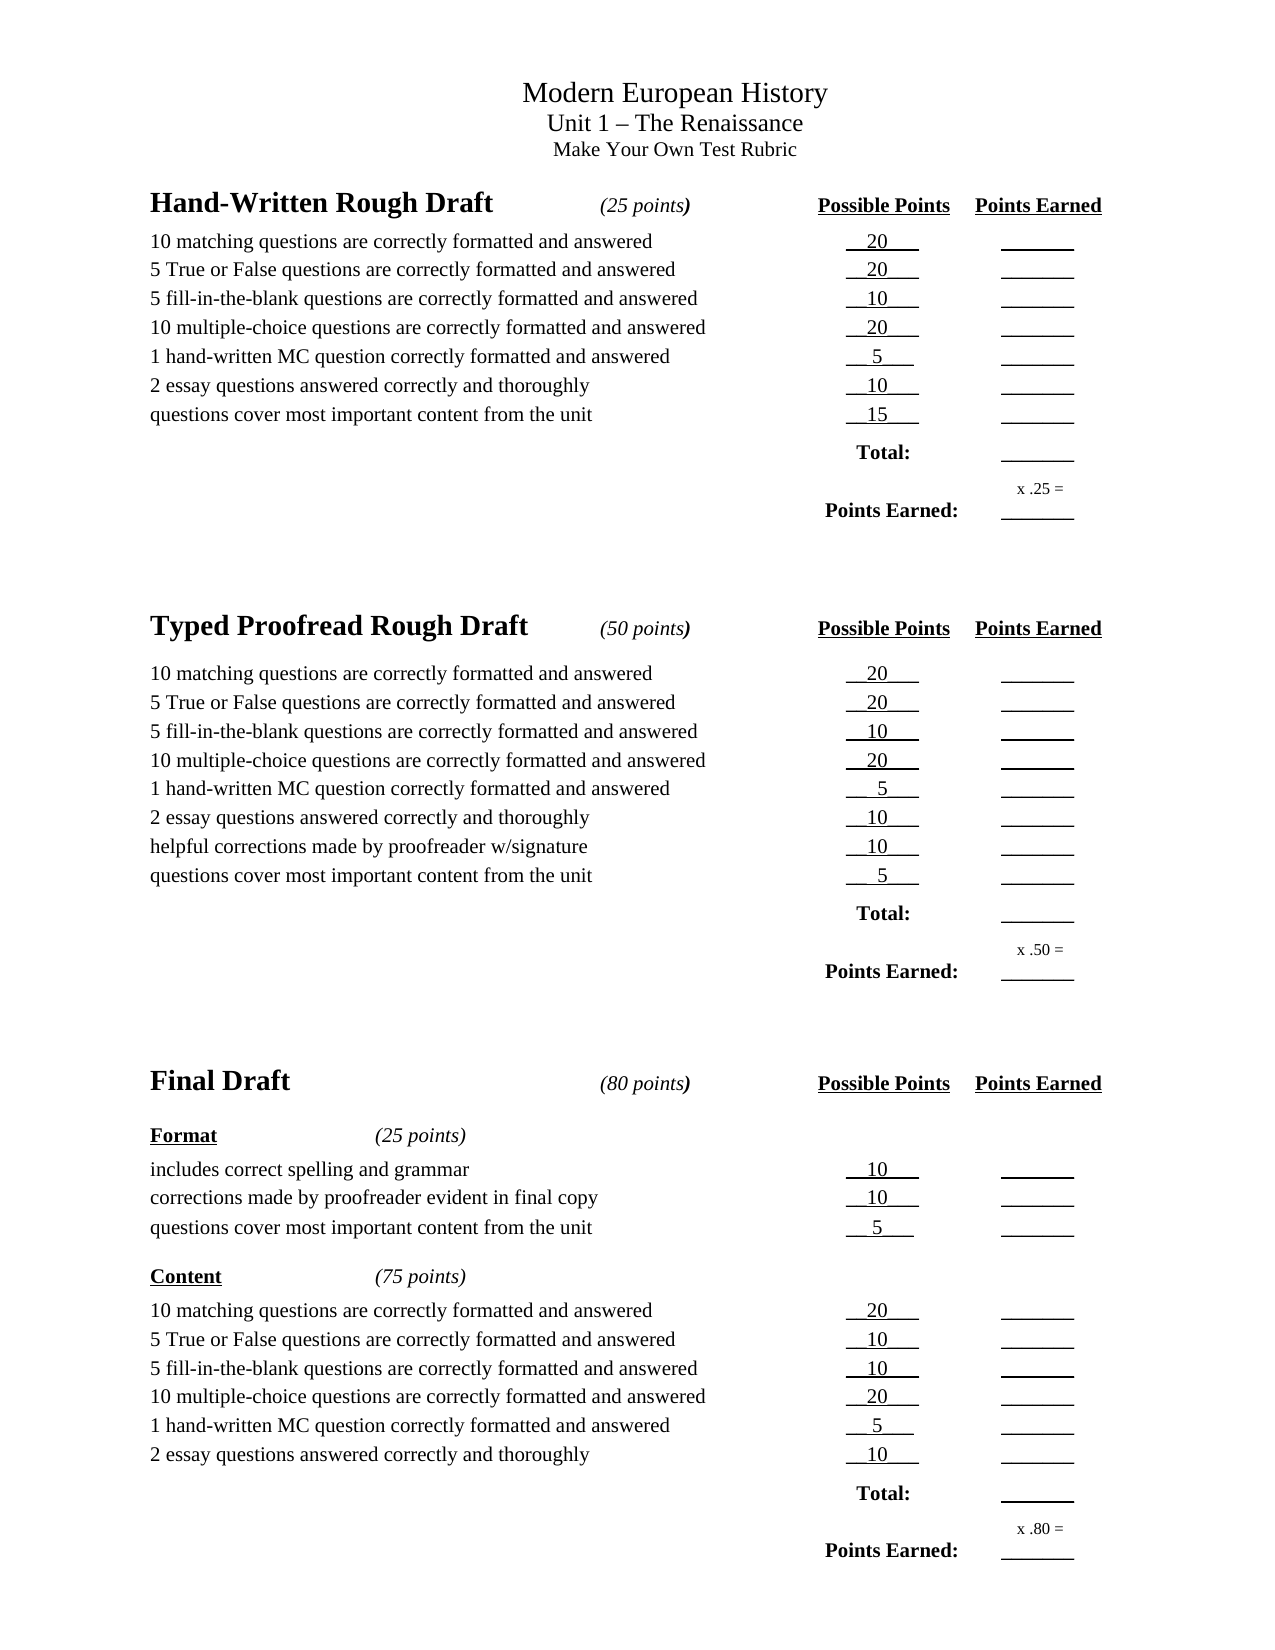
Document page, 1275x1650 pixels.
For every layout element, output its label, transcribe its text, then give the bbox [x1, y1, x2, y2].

text Points Earned: _______ [750, 1538, 1200, 1562]
text 5 fill-in-the-blank questions are correctly formatted and answered __10___ _______ [150, 1356, 1200, 1379]
text Points Earned: _______ [750, 959, 1200, 983]
text 2 essay questions answered correctly and thoroughly __10___ _______ [150, 1442, 1200, 1466]
text 1 hand-written MC question correctly formatted and answered __ 5___ _______ [150, 1413, 1200, 1437]
text Final Draft (80 points) Possible Points Points Earned [150, 1063, 1200, 1097]
text 10 matching questions are correctly formatted and answered __20___ _______ [150, 661, 1200, 685]
text 10 matching questions are correctly formatted and answered __20___ _______ [150, 1298, 1200, 1322]
text 5 True or False questions are correctly formatted and answered __10___ _______ [150, 1327, 1200, 1351]
text 1 hand-written MC question correctly formatted and answered __ 5___ _______ [150, 344, 1200, 368]
text x .25 = [975, 478, 1200, 498]
subtitle Content (75 points) [150, 1264, 1200, 1288]
text 2 essay questions answered correctly and thoroughly __10___ _______ [150, 373, 1200, 397]
text 10 multiple-choice questions are correctly formatted and answered __20___ _______ [150, 315, 1200, 339]
text helpful corrections made by proofreader w/signature __10___ _______ [150, 834, 1200, 858]
text includes correct spelling and grammar __10___ _______ [150, 1156, 1200, 1181]
text 5 fill-in-the-blank questions are correctly formatted and answered __10___ _______ [150, 719, 1200, 743]
text 2 essay questions answered correctly and thoroughly __10___ _______ [150, 805, 1200, 829]
title questions cover most important content from the unit __ 5___ _______ [150, 1214, 1200, 1239]
text x .50 = [975, 940, 1200, 959]
text 10 matching questions are correctly formatted and answered __20___ _______ [150, 228, 1200, 253]
text 5 fill-in-the-blank questions are correctly formatted and answered __10___ _______ [150, 286, 1200, 310]
text 5 True or False questions are correctly formatted and answered __20___ _______ [150, 257, 1200, 281]
text 1 hand-written MC question correctly formatted and answered __ 5___ _______ [150, 776, 1200, 800]
text Modern European History [150, 75, 1200, 108]
text Typed Proofread Rough Draft (50 points) Possible Points Points Earned [150, 608, 1200, 642]
text Hand-Written Rough Draft (25 points) Possible Points Points Earned [150, 185, 1200, 219]
text corrections made by proofreader evident in final copy __10___ _______ [150, 1185, 1200, 1209]
text Make Your Own Test Rubric [150, 137, 1200, 161]
text Unit 1 – The Renaissance [150, 108, 1200, 137]
text x .80 = [975, 1519, 1200, 1538]
text Total: _______ [750, 1481, 1200, 1504]
text Total: _______ [750, 901, 1200, 925]
text questions cover most important content from the unit __ 5___ _______ [150, 863, 1200, 887]
text Total: _______ [750, 440, 1200, 464]
text Points Earned: _______ [750, 498, 1200, 522]
text 10 multiple-choice questions are correctly formatted and answered __20___ _______ [150, 1384, 1200, 1408]
text 5 True or False questions are correctly formatted and answered __20___ _______ [150, 690, 1200, 714]
text 10 multiple-choice questions are correctly formatted and answered __20___ _______ [150, 747, 1200, 772]
text questions cover most important content from the unit __15___ _______ [150, 402, 1200, 426]
subtitle Format (25 points) [150, 1122, 1200, 1147]
